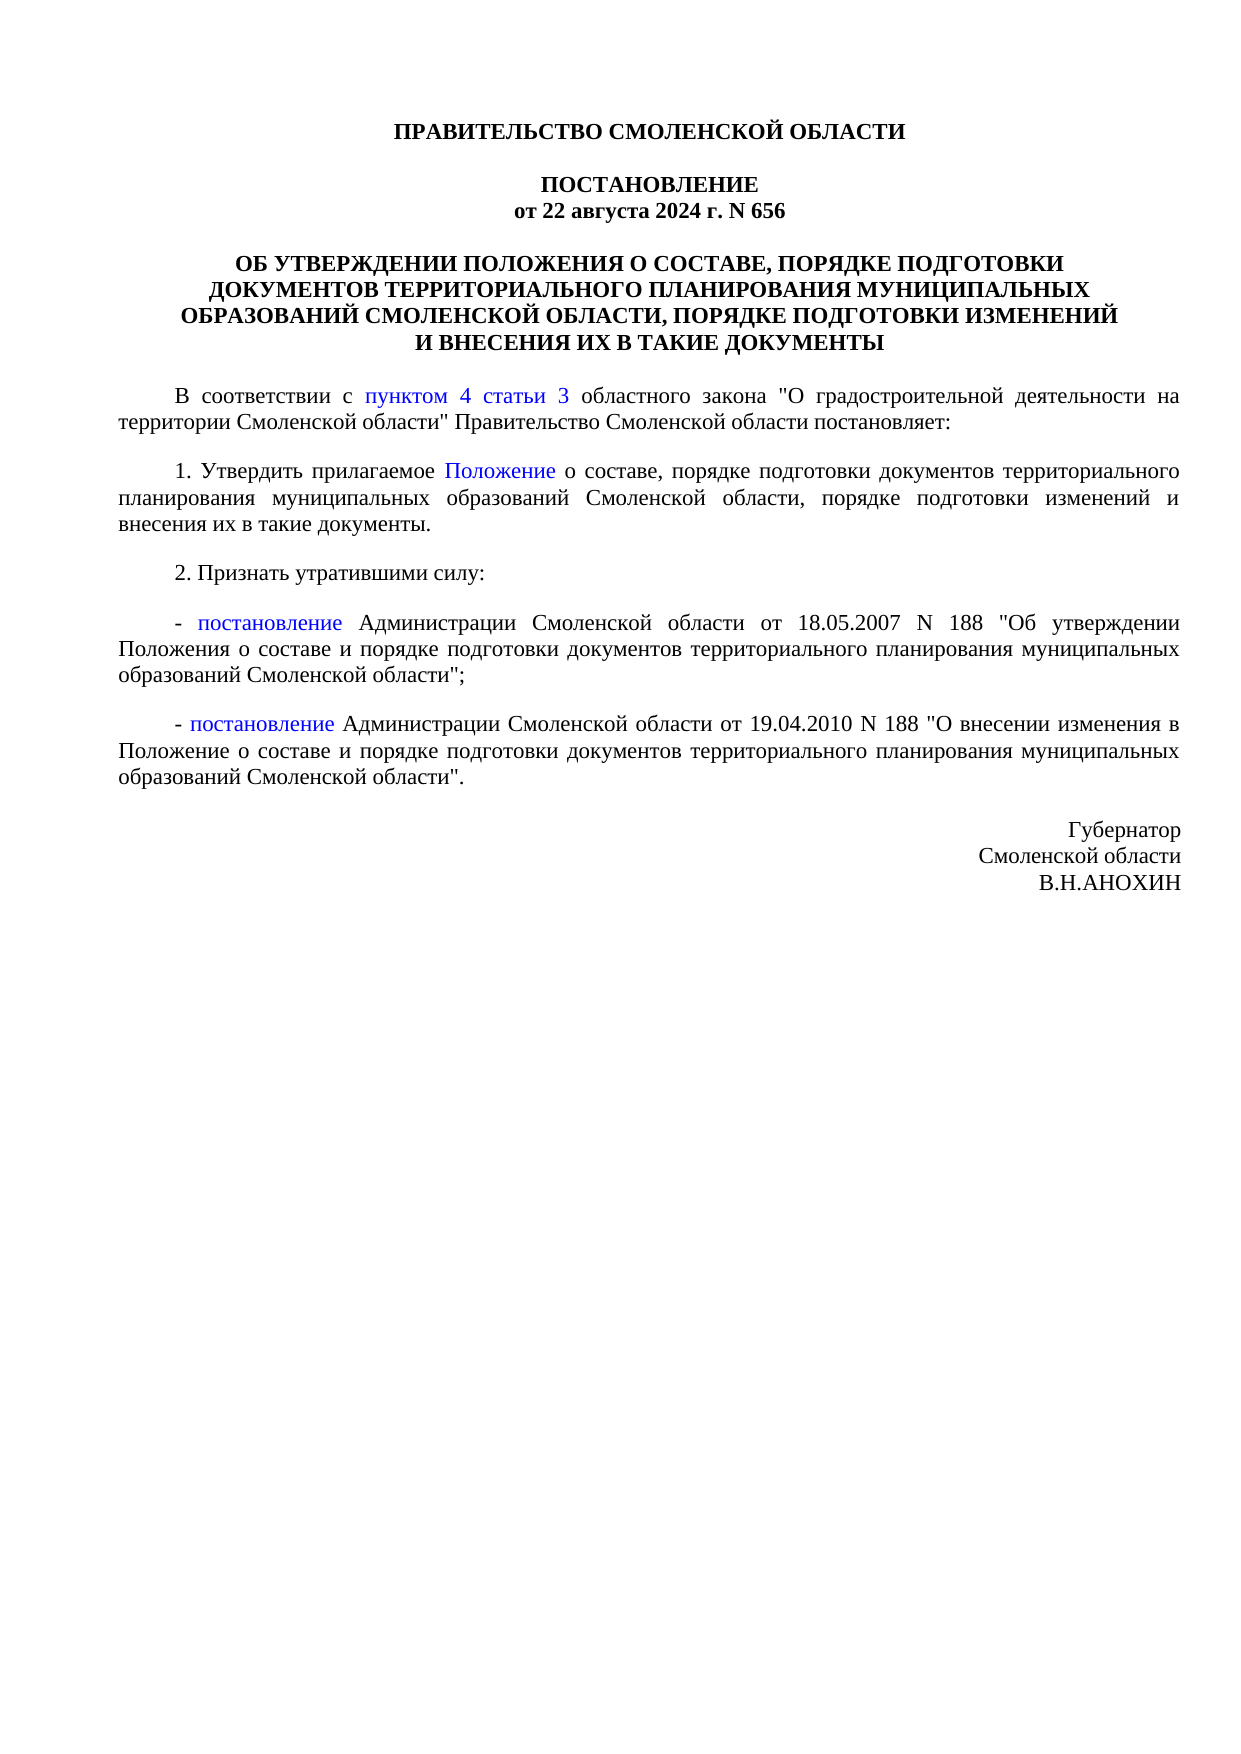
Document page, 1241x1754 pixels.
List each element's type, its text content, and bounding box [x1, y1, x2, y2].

text - постановление Администрации Смоленской области от 19.04.2010 N 188 "О внесении изменения в Положение о составе и порядке подготовки документов территориального планирования муниципальных образований Смоленской области". [118, 711, 1181, 789]
text - постановление Администрации Смоленской области от 18.05.2007 N 188 "Об утверждении Положения о составе и порядке подготовки документов территориального планирования муниципальных образований Смоленской области"; [118, 608, 1181, 688]
title ПРАВИТЕЛЬСТВО СМОЛЕНСКОЙ ОБЛАСТИ [118, 118, 1181, 144]
title ДОКУМЕНТОВ ТЕРРИТОРИАЛЬНОГО ПЛАНИРОВАНИЯ МУНИЦИПАЛЬНЫХ [118, 276, 1181, 303]
text 1. Утвердить прилагаемое Положение о составе, порядке подготовки документов территориального планирования муниципальных образований Смоленской области, порядке подготовки изменений и внесения их в такие документы. [118, 457, 1181, 536]
text В.Н.АНОХИН [118, 869, 1181, 895]
text Губернатор [118, 816, 1181, 842]
text 2. Признать утратившими силу: [118, 559, 1181, 586]
title ПОСТАНОВЛЕНИЕ [118, 171, 1181, 197]
title от 22 августа 2024 г. N 656 [118, 197, 1181, 223]
title ОБ УТВЕРЖДЕНИИ ПОЛОЖЕНИЯ О СОСТАВЕ, ПОРЯДКЕ ПОДГОТОВКИ [118, 250, 1181, 276]
text В соответствии с пунктом 4 статьи 3 областного закона "О градостроительной деятельности на территории Смоленской области" Правительство Смоленской области постановляет: [118, 382, 1181, 434]
title ОБРАЗОВАНИЙ СМОЛЕНСКОЙ ОБЛАСТИ, ПОРЯДКЕ ПОДГОТОВКИ ИЗМЕНЕНИЙ [118, 303, 1181, 329]
text Смоленской области [118, 842, 1181, 869]
title И ВНЕСЕНИЯ ИХ В ТАКИЕ ДОКУМЕНТЫ [118, 329, 1181, 355]
